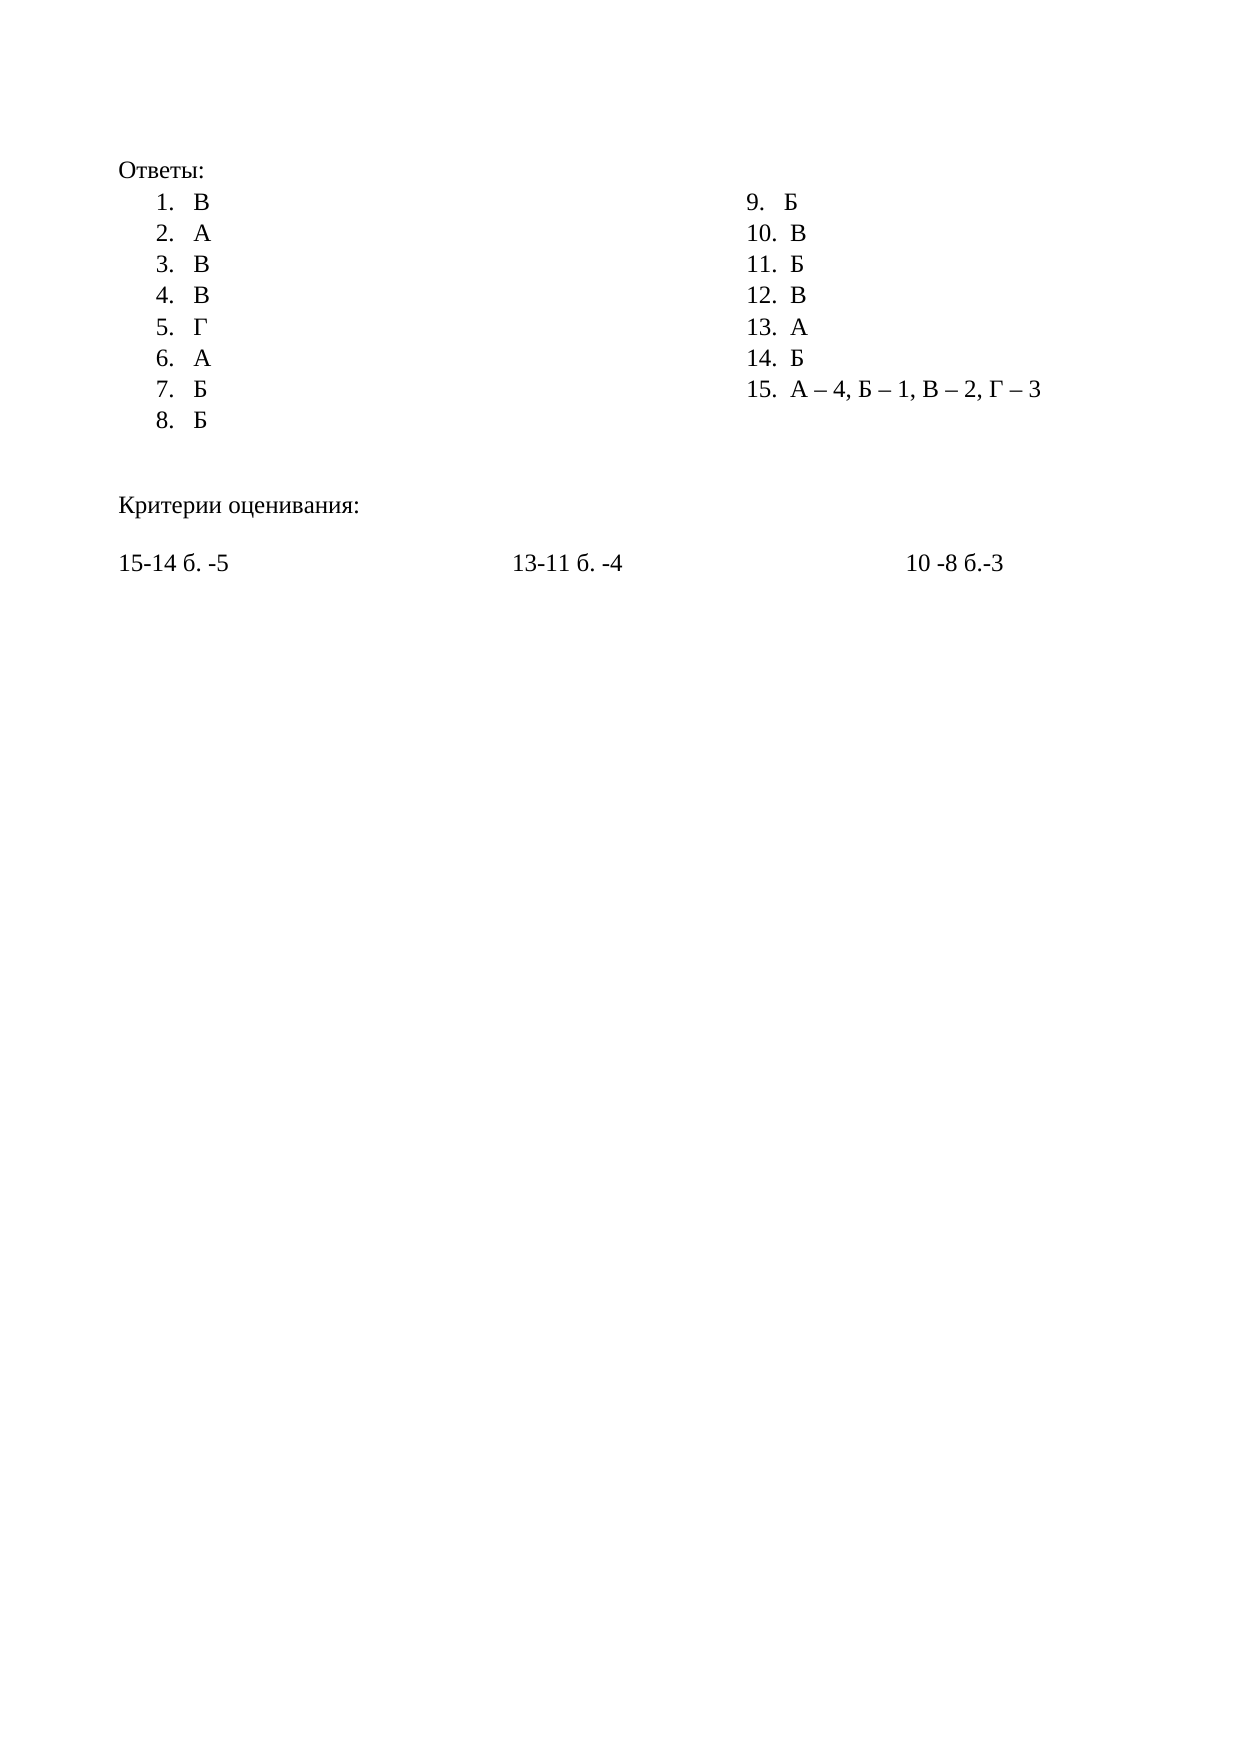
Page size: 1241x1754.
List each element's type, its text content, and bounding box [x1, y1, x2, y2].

text 10 -8 б.-3 [905, 548, 1152, 577]
text Критерии оценивания: [118, 490, 1152, 519]
text 13-11 б. -4 [512, 548, 758, 577]
list Б [746, 247, 1152, 278]
list В [746, 215, 1152, 247]
list Г [156, 309, 561, 340]
list А [156, 340, 561, 372]
list А [156, 215, 561, 247]
list Б [746, 340, 1152, 372]
list В [746, 278, 1152, 309]
list А [746, 309, 1152, 340]
text 15-14 б. -5 [118, 548, 364, 577]
list А – 4, Б – 1, В – 2, Г – 3 [746, 372, 1152, 403]
list В [156, 184, 561, 215]
text Ответы: [118, 153, 1152, 184]
list Б [156, 403, 561, 434]
list Б [156, 372, 561, 403]
list В [156, 278, 561, 309]
list В [156, 247, 561, 278]
list Б [746, 184, 1152, 215]
